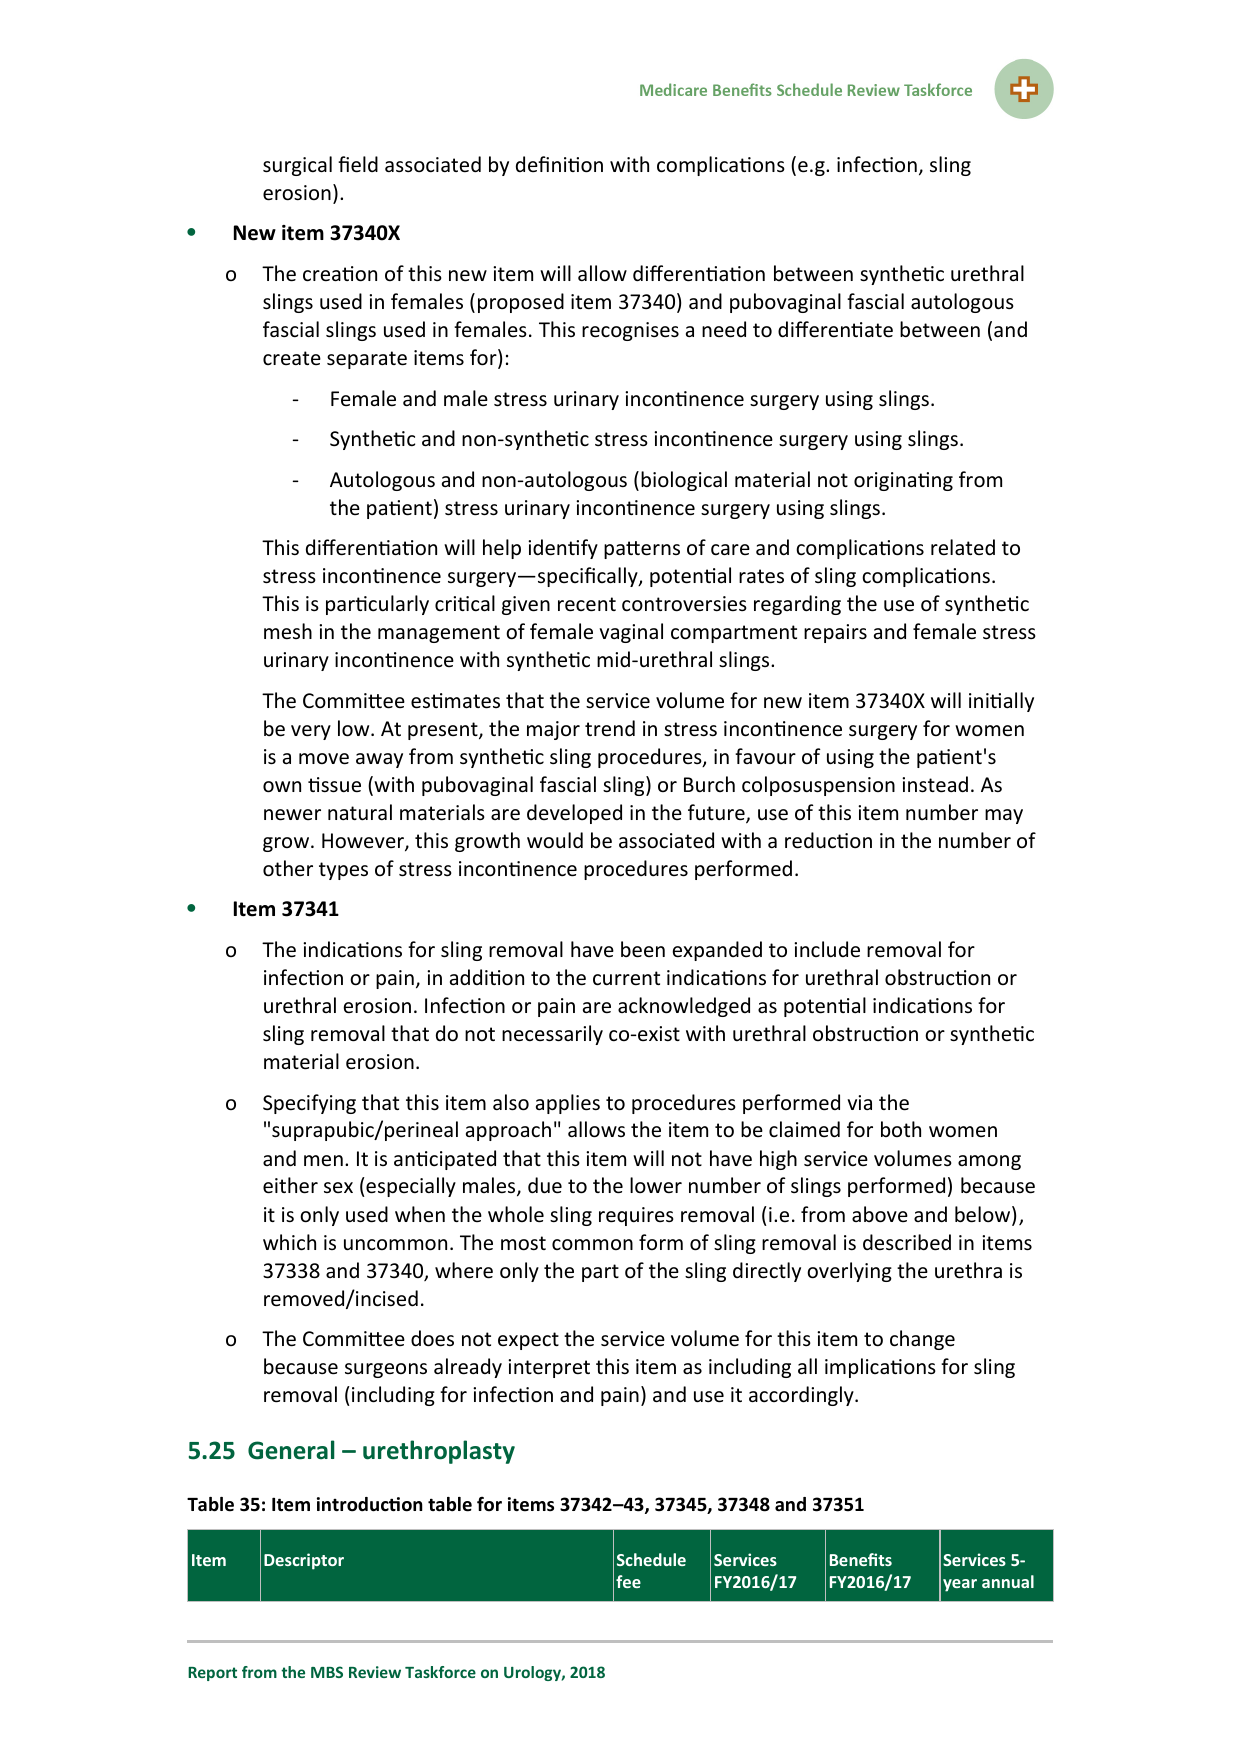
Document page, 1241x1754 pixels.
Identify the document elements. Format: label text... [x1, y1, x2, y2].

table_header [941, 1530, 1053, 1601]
text Table 35: Item introduction table for items 37342–43, 37345, 37348 and 37351 [187, 1491, 1053, 1517]
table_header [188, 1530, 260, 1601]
text Item 37341 [187, 894, 1053, 922]
text New item 37340X [187, 218, 1053, 247]
list The Committee estimates that the service volume for new item 37340X will initially be very low. At present, the major trend in stress incontinence surgery for women is a move away from synthetic sling procedures, in favour of using the patient's own tissue (with pubovaginal fascial sling) or Burch colposuspension instead. As newer natural materials are developed in the future, use of this item number may grow. However, this growth would be associated with a reduction in the number of other types of stress incontinence procedures performed. [262, 686, 1038, 882]
text Autologous and non-autologous (biological material not originating from the patient) stress urinary incontinence surgery using slings. [292, 465, 1038, 521]
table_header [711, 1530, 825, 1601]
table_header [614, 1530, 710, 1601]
subtitle General – urethroplasty [187, 1433, 1053, 1466]
text Synthetic and non-synthetic stress incontinence surgery using slings. [292, 424, 1038, 452]
text Specifying that this item also applies to procedures performed via the "suprapubic/perineal approach" allows the item to be claimed for both women and men. It is anticipated that this item will not have high service volumes among either sex (especially males, due to the lower number of slings performed) because it is only used when the whole sling requires removal (i.e. from above and below), which is uncommon. The most common form of sling removal is described in items 37338 and 37340, where only the part of the sling directly overlying the urethra is removed/incised. [225, 1088, 1038, 1312]
text The creation of this new item will allow differentiation between synthetic urethral slings used in females (proposed item 37340) and pubovaginal fascial autologous fascial slings used in females. This recognises a need to differentiate between (and create separate items for): [225, 259, 1038, 371]
list This differentiation will help identify patterns of care and complications related to stress incontinence surgery—specifically, potential rates of sling complications. This is particularly critical given recent controversies regarding the use of synthetic mesh in the management of female vaginal compartment repairs and female stress urinary incontinence with synthetic mid-urethral slings. [262, 533, 1038, 673]
picture [0, 0, 1241, 121]
text Female and male stress urinary incontinence surgery using slings. [292, 384, 1038, 412]
text The indications for sling removal have been expanded to include removal for infection or pain, in addition to the current indications for urethral obstruction or urethral erosion. Infection or pain are acknowledged as potential indications for sling removal that do not necessarily co-exist with urethral obstruction or synthetic material erosion. [225, 935, 1038, 1075]
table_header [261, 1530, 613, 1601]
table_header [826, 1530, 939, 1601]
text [225, 150, 1038, 206]
text The Committee does not expect the service volume for this item to change because surgeons already interpret this item as including all implications for sling removal (including for infection and pain) and use it accordingly. [225, 1324, 1038, 1408]
